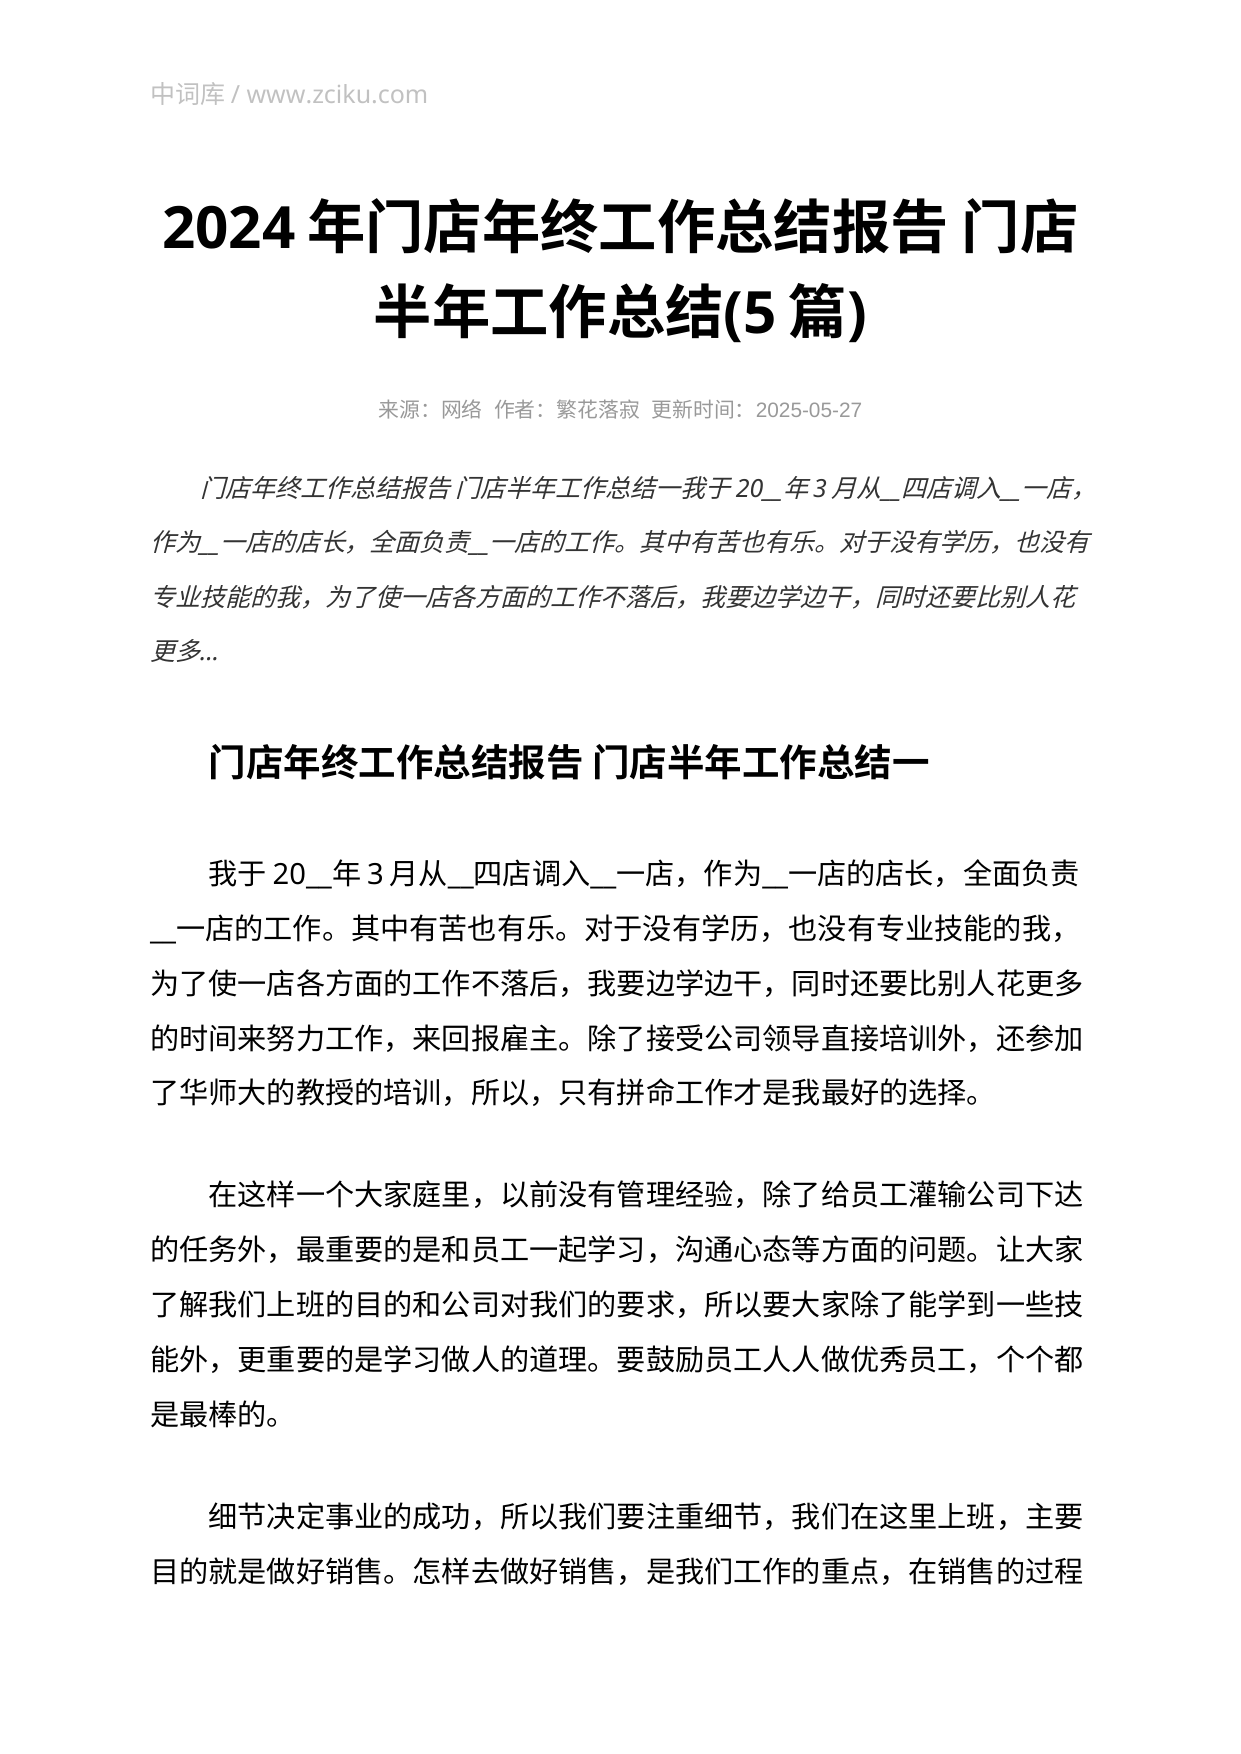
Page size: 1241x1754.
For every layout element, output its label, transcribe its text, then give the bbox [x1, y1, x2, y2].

text 在这样一个大家庭里，以前没有管理经验，除了给员工灌输公司下达的任务外，最重要的是和员工一起学习，沟通心态等方面的问题。让大家了解我们上班的目的和公司对我们的要求，所以要大家除了能学到一些技能外，更重要的是学习做人的道理。要鼓励员工人人做优秀员工，个个都是最棒的。 [150, 1172, 1090, 1434]
text 来源：网络 作者：繁花落寂 更新时间：2025-05-27 [150, 398, 1090, 422]
text 门店年终工作总结报告 门店半年工作总结一我于20__年3月从__四店调入__一店，作为__一店的店长，全面负责__一店的工作。其中有苦也有乐。对于没有学历，也没有专业技能的我，为了使一店各方面的工作不落后，我要边学边干，同时还要比别人花更多... [150, 468, 1090, 668]
text 我于20__年3月从__四店调入__一店，作为__一店的店长，全面负责__一店的工作。其中有苦也有乐。对于没有学历，也没有专业技能的我，为了使一店各方面的工作不落后，我要边学边干，同时还要比别人花更多的时间来努力工作，来回报雇主。除了接受公司领导直接培训外，还参加了华师大的教授的培训，所以，只有拼命工作才是我最好的选择。 [150, 850, 1090, 1112]
subtitle 2024年门店年终工作总结报告 门店半年工作总结(5篇) [150, 181, 1090, 351]
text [150, 1493, 1090, 1590]
text 门店年终工作总结报告 门店半年工作总结一 [150, 733, 1090, 787]
